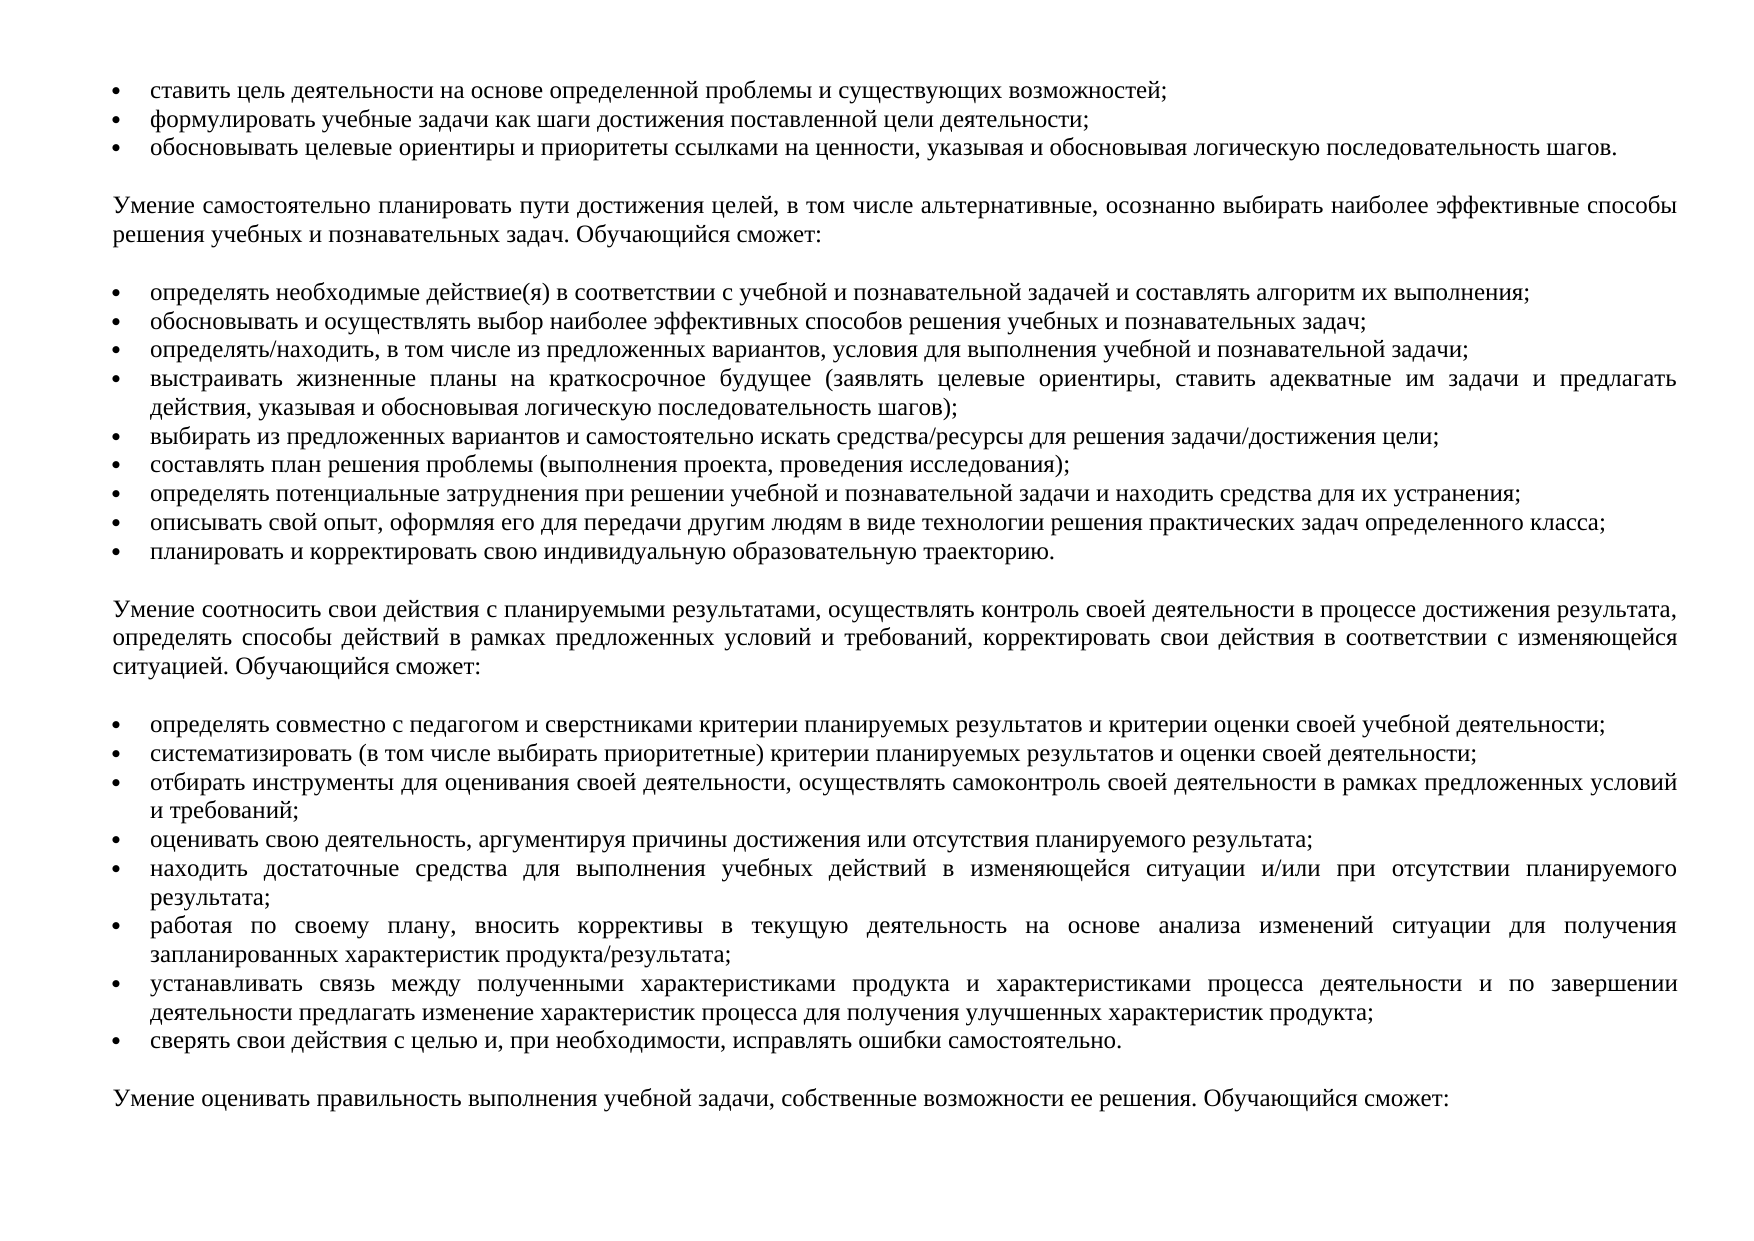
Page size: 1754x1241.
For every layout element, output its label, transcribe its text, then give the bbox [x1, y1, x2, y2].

list обосновывать целевые ориентиры и приоритеты ссылками на ценности, указывая и обосновывая логическую последовательность шагов. [112, 132, 1679, 161]
list выбирать из предложенных вариантов и самостоятельно искать средства/ресурсы для решения задачи/достижения цели; [112, 421, 1679, 449]
list определять потенциальные затруднения при решении учебной и познавательной задачи и находить средства для их устранения; [112, 478, 1679, 507]
list устанавливать связь между полученными характеристиками продукта и характеристиками процесса деятельности и по завершении деятельности предлагать изменение характеристик процесса для получения улучшенных характеристик продукта; [112, 968, 1679, 1025]
list находить достаточные средства для выполнения учебных действий в изменяющейся ситуации и/или при отсутствии планируемого результата; [112, 853, 1679, 910]
list планировать и корректировать свою индивидуальную образовательную траекторию. [112, 536, 1679, 564]
list выстраивать жизненные планы на краткосрочное будущее (заявлять целевые ориентиры, ставить адекватные им задачи и предлагать действия, указывая и обосновывая логическую последовательность шагов); [112, 363, 1679, 421]
list работая по своему плану, вносить коррективы в текущую деятельность на основе анализа изменений ситуации для получения запланированных характеристик продукта/результата; [112, 910, 1679, 968]
list систематизировать (в том числе выбирать приоритетные) критерии планируемых результатов и оценки своей деятельности; [112, 738, 1679, 767]
list сверять свои действия с целью и, при необходимости, исправлять ошибки самостоятельно. [112, 1025, 1679, 1054]
list составлять план решения проблемы (выполнения проекта, проведения исследования); [112, 449, 1679, 478]
list обосновывать и осуществлять выбор наиболее эффективных способов решения учебных и познавательных задач; [112, 306, 1679, 334]
list описывать свой опыт, оформляя его для передачи другим людям в виде технологии решения практических задач определенного класса; [112, 507, 1679, 536]
list определять необходимые действие(я) в соответствии с учебной и познавательной задачей и составлять алгоритм их выполнения; [112, 277, 1679, 306]
list отбирать инструменты для оценивания своей деятельности, осуществлять самоконтроль своей деятельности в рамках предложенных условий и требований; [112, 767, 1679, 824]
text Умение самостоятельно планировать пути достижения целей, в том числе альтернативные, осознанно выбирать наиболее эффективные способы решения учебных и познавательных задач. Обучающийся сможет: [112, 190, 1679, 248]
text Умение соотносить свои действия с планируемыми результатами, осуществлять контроль своей деятельности в процессе достижения результата, определять способы действий в рамках предложенных условий и требований, корректировать свои действия в соответствии с изменяющейся ситуацией. Обучающийся сможет: [112, 594, 1679, 680]
text Умение оценивать правильность выполнения учебной задачи, собственные возможности ее решения. Обучающийся сможет: [112, 1083, 1679, 1112]
list определять/находить, в том числе из предложенных вариантов, условия для выполнения учебной и познавательной задачи; [112, 334, 1679, 363]
list оценивать свою деятельность, аргументируя причины достижения или отсутствия планируемого результата; [112, 824, 1679, 853]
list определять совместно с педагогом и сверстниками критерии планируемых результатов и критерии оценки своей учебной деятельности; [112, 709, 1679, 738]
list формулировать учебные задачи как шаги достижения поставленной цели деятельности; [112, 104, 1679, 132]
list ставить цель деятельности на основе определенной проблемы и существующих возможностей; [112, 75, 1679, 104]
